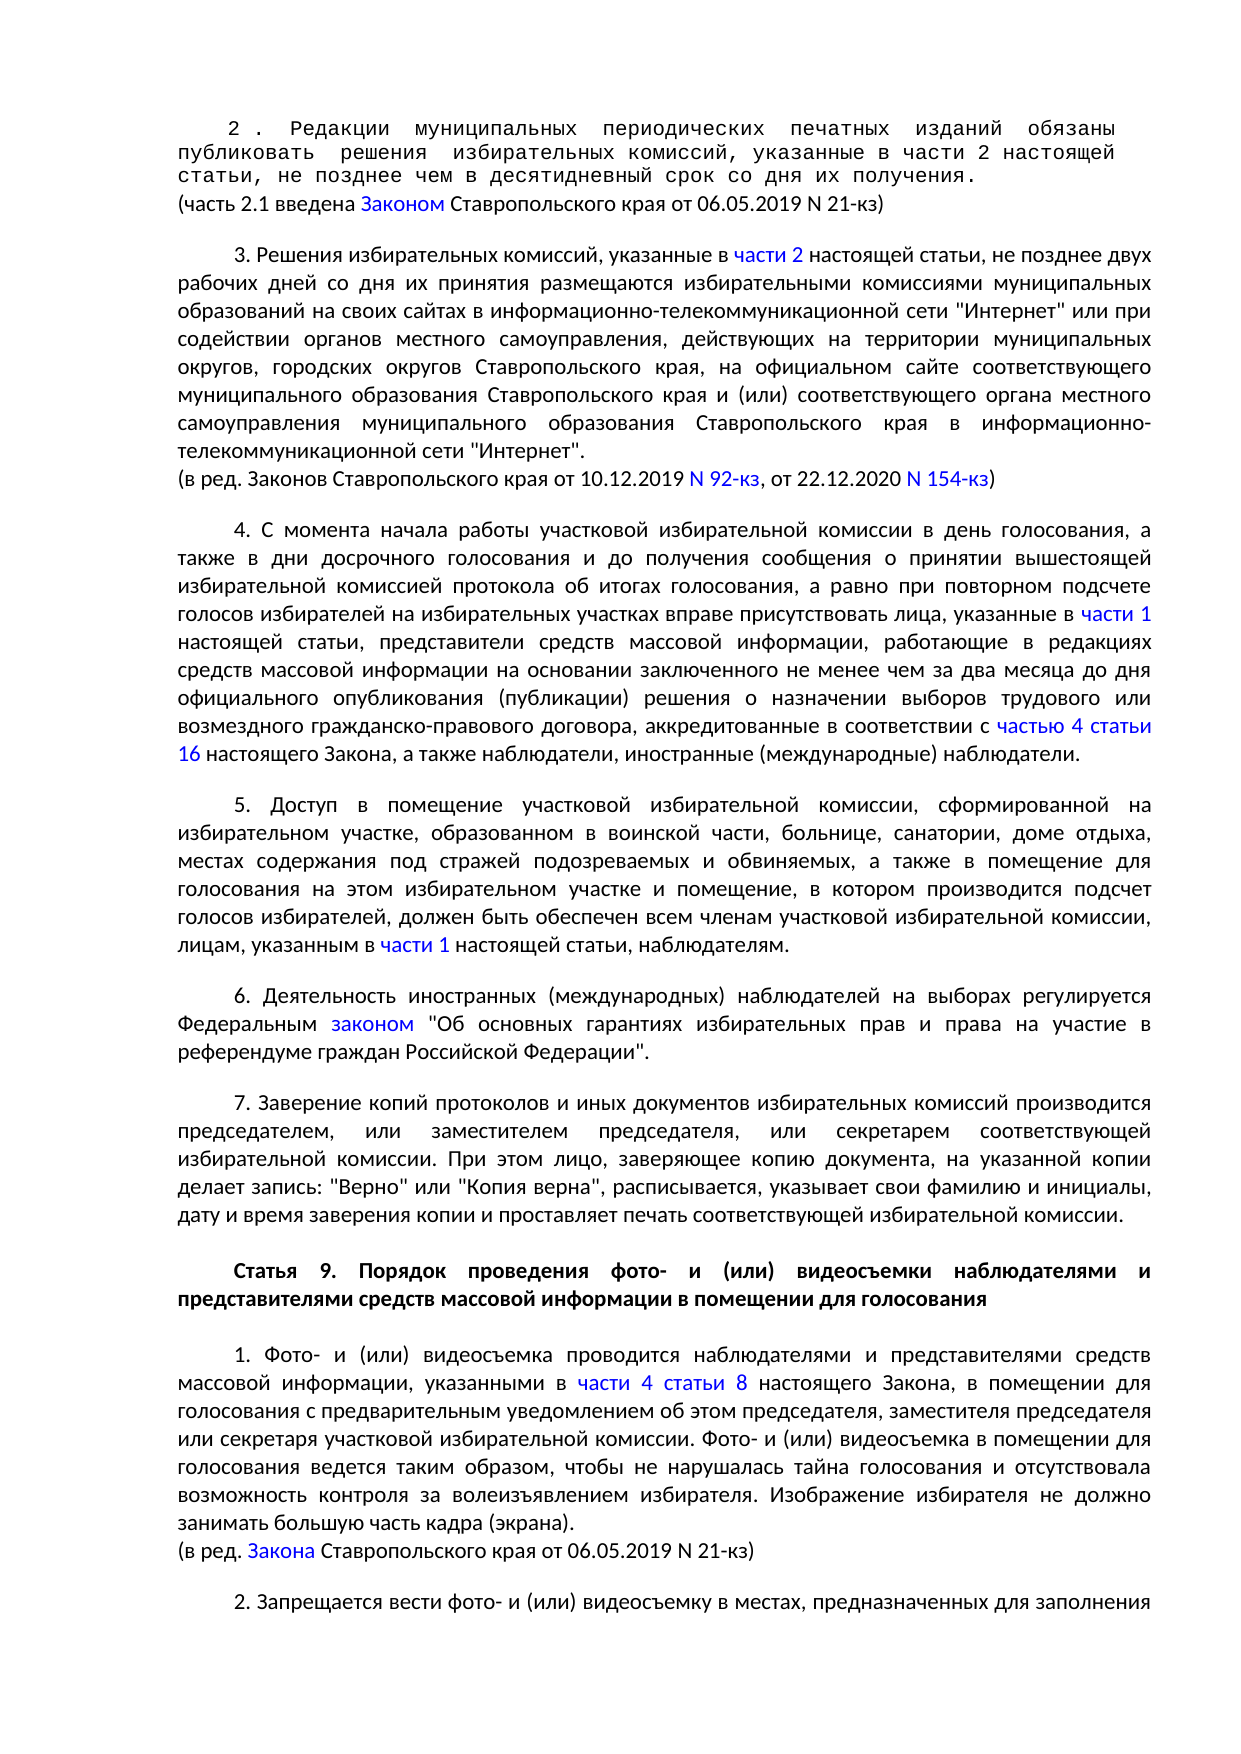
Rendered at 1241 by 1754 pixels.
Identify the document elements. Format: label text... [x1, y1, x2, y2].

text 4. С момента начала работы участковой избирательной комиссии в день голосования, а также в дни досрочного голосования и до получения сообщения о принятии вышестоящей избирательной комиссией протокола об итогах голосования, а равно при повторном подсчете голосов избирателей на избирательных участках вправе присутствовать лица, указанные в части 1 настоящей статьи, представители средств массовой информации, работающие в редакциях средств массовой информации на основании заключенного не менее чем за два месяца до дня официального опубликования (публикации) решения о назначении выборов трудового или возмездного гражданско-правового договора, аккредитованные в соответствии с частью 4 статьи 16 настоящего Закона, а также наблюдатели, иностранные (международные) наблюдатели. [177, 515, 1152, 767]
title Статья 9. Порядок проведения фото- и (или) видеосъемки наблюдателями и представителями средств массовой информации в помещении для голосования [177, 1256, 1152, 1312]
text 2 . Редакции муниципальных периодических печатных изданий обязаны [177, 118, 1152, 142]
text 1. Фото- и (или) видеосъемка проводится наблюдателями и представителями средств массовой информации, указанными в части 4 статьи 8 настоящего Закона, в помещении для голосования с предварительным уведомлением об этом председателя, заместителя председателя или секретаря участковой избирательной комиссии. Фото- и (или) видеосъемка в помещении для голосования ведется таким образом, чтобы не нарушалась тайна голосования и отсутствовала возможность контроля за волеизъявлением избирателя. Изображение избирателя не должно занимать большую часть кадра (экрана). [177, 1340, 1152, 1537]
text (часть 2.1 введена Законом Ставропольского края от 06.05.2019 N 21-кз) [177, 189, 1152, 217]
text (в ред. Закона Ставропольского края от 06.05.2019 N 21-кз) [177, 1537, 1152, 1564]
text 6. Деятельность иностранных (международных) наблюдателей на выборах регулируется Федеральным законом "Об основных гарантиях избирательных прав и права на участие в референдуме граждан Российской Федерации". [177, 981, 1152, 1065]
text статьи, не позднее чем в десятидневный срок со дня их получения. [177, 165, 1152, 189]
text 3. Решения избирательных комиссий, указанные в части 2 настоящей статьи, не позднее двух рабочих дней со дня их принятия размещаются избирательными комиссиями муниципальных образований на своих сайтах в информационно-телекоммуникационной сети "Интернет" или при содействии органов местного самоуправления, действующих на территории муниципальных округов, городских округов Ставропольского края, на официальном сайте соответствующего муниципального образования Ставропольского края и (или) соответствующего органа местного самоуправления муниципального образования Ставропольского края в информационно-телекоммуникационной сети "Интернет". [177, 240, 1152, 464]
text (в ред. Законов Ставропольского края от 10.12.2019 N 92-кз, от 22.12.2020 N 154-кз) [177, 464, 1152, 492]
text 7. Заверение копий протоколов и иных документов избирательных комиссий производится председателем, или заместителем председателя, или секретарем соответствующей избирательной комиссии. При этом лицо, заверяющее копию документа, на указанной копии делает запись: "Верно" или "Копия верна", расписывается, указывает свои фамилию и инициалы, дату и время заверения копии и проставляет печать соответствующей избирательной комиссии. [177, 1088, 1152, 1228]
text 5. Доступ в помещение участковой избирательной комиссии, сформированной на избирательном участке, образованном в воинской части, больнице, санатории, доме отдыха, местах содержания под стражей подозреваемых и обвиняемых, а также в помещение для голосования на этом избирательном участке и помещение, в котором производится подсчет голосов избирателей, должен быть обеспечен всем членам участковой избирательной комиссии, лицам, указанным в части 1 настоящей статьи, наблюдателям. [177, 790, 1152, 958]
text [177, 1587, 1152, 1616]
text публиковать решения избирательных комиссий, указанные в части 2 настоящей [177, 142, 1152, 165]
